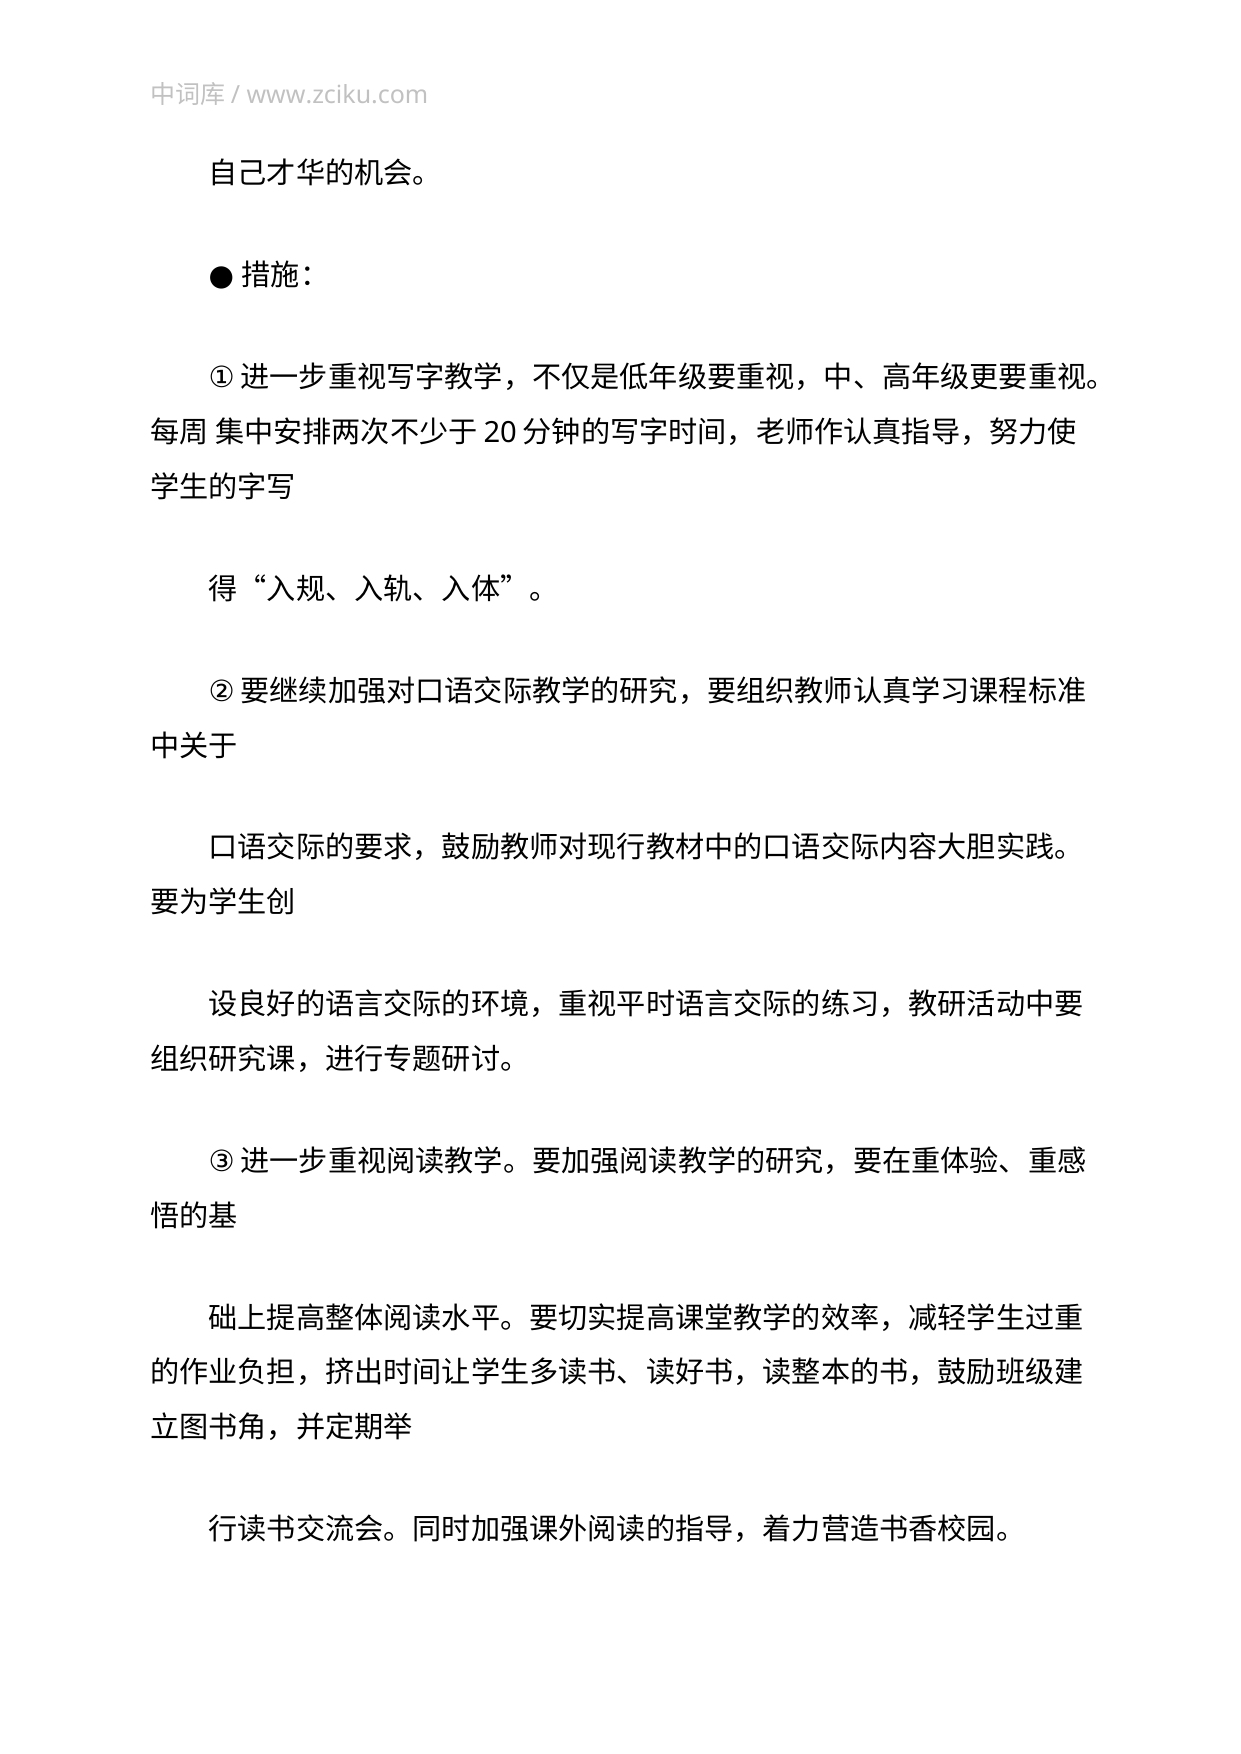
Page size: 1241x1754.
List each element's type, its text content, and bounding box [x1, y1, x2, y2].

text ①进一步重视写字教学，不仅是低年级要重视，中、高年级更要重视。每周 集中安排两次不少于20分钟的写字时间，老师作认真指导，努力使学生的字写 [150, 354, 1090, 506]
text 得“入规、入轨、入体”。 [150, 566, 1090, 608]
text ● 措施： [150, 252, 1090, 294]
text 口语交际的要求，鼓励教师对现行教材中的口语交际内容大胆实践。要为学生创 [150, 824, 1090, 921]
text 础上提高整体阅读水平。要切实提高课堂教学的效率，减轻学生过重的作业负担，挤出时间让学生多读书、读好书，读整本的书，鼓励班级建立图书角，并定期举 [150, 1294, 1090, 1446]
text 自己才华的机会。 [150, 150, 1090, 192]
text 设良好的语言交际的环境，重视平时语言交际的练习，教研活动中要组织研究课，进行专题研讨。 [150, 981, 1090, 1078]
text 行读书交流会。同时加强课外阅读的指导，着力营造书香校园。 [150, 1506, 1090, 1548]
text ③进一步重视阅读教学。要加强阅读教学的研究，要在重体验、重感悟的基 [150, 1137, 1090, 1235]
text ②要继续加强对口语交际教学的研究，要组织教师认真学习课程标准中关于 [150, 667, 1090, 764]
